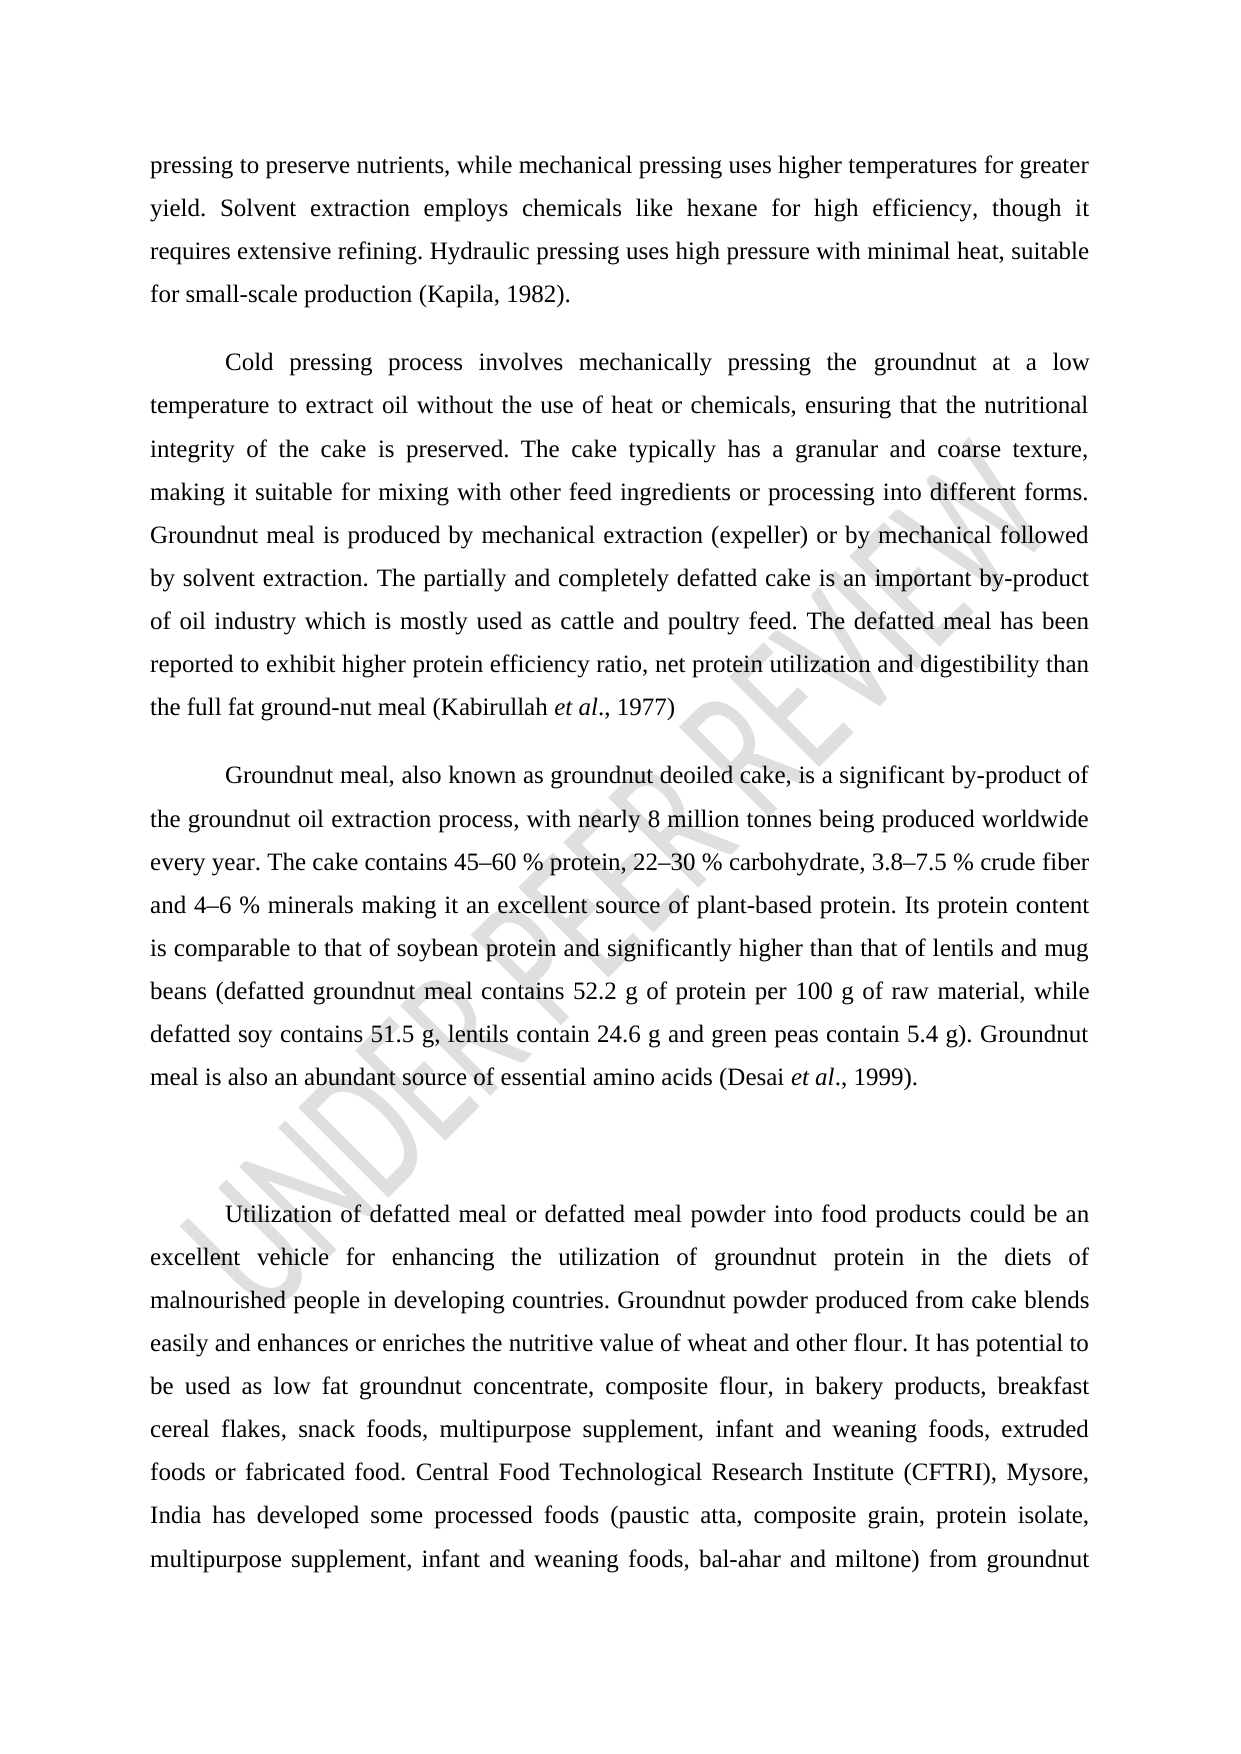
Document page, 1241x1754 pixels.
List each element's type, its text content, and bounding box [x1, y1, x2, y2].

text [150, 150, 1090, 308]
text Cold pressing process involves mechanically pressing the groundnut at a low temperature to extract oil without the use of heat or chemicals, ensuring that the nutritional integrity of the cake is preserved. The cake typically has a granular and coarse texture, making it suitable for mixing with other feed ingredients or processing into different forms. Groundnut meal is produced by mechanical extraction (expeller) or by mechanical followed by solvent extraction. The partially and completely defatted cake is an important by-product of oil industry which is mostly used as cattle and poultry feed. The defatted meal has been reported to exhibit higher protein efficiency ratio, net protein utilization and digestibility than the full fat ground-nut meal (Kabirullah et al., 1977) [150, 347, 1090, 721]
text Groundnut meal, also known as groundnut deoiled cake, is a significant by-product of the groundnut oil extraction process, with nearly 8 million tonnes being produced worldwide every year. The cake contains 45–60 % protein, 22–30 % carbohydrate, 3.8–7.5 % crude fiber and 4–6 % minerals making it an excellent source of plant-based protein. Its protein content is comparable to that of soybean protein and significantly higher than that of lentils and mug beans (defatted groundnut meal contains 52.2 g of protein per 100 g of raw material, while defatted soy contains 51.5 g, lentils contain 24.6 g and green peas contain 5.4 g). Groundnut meal is also an abundant source of essential amino acids (Desai et al., 1999). [150, 761, 1090, 1091]
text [150, 1199, 1090, 1572]
